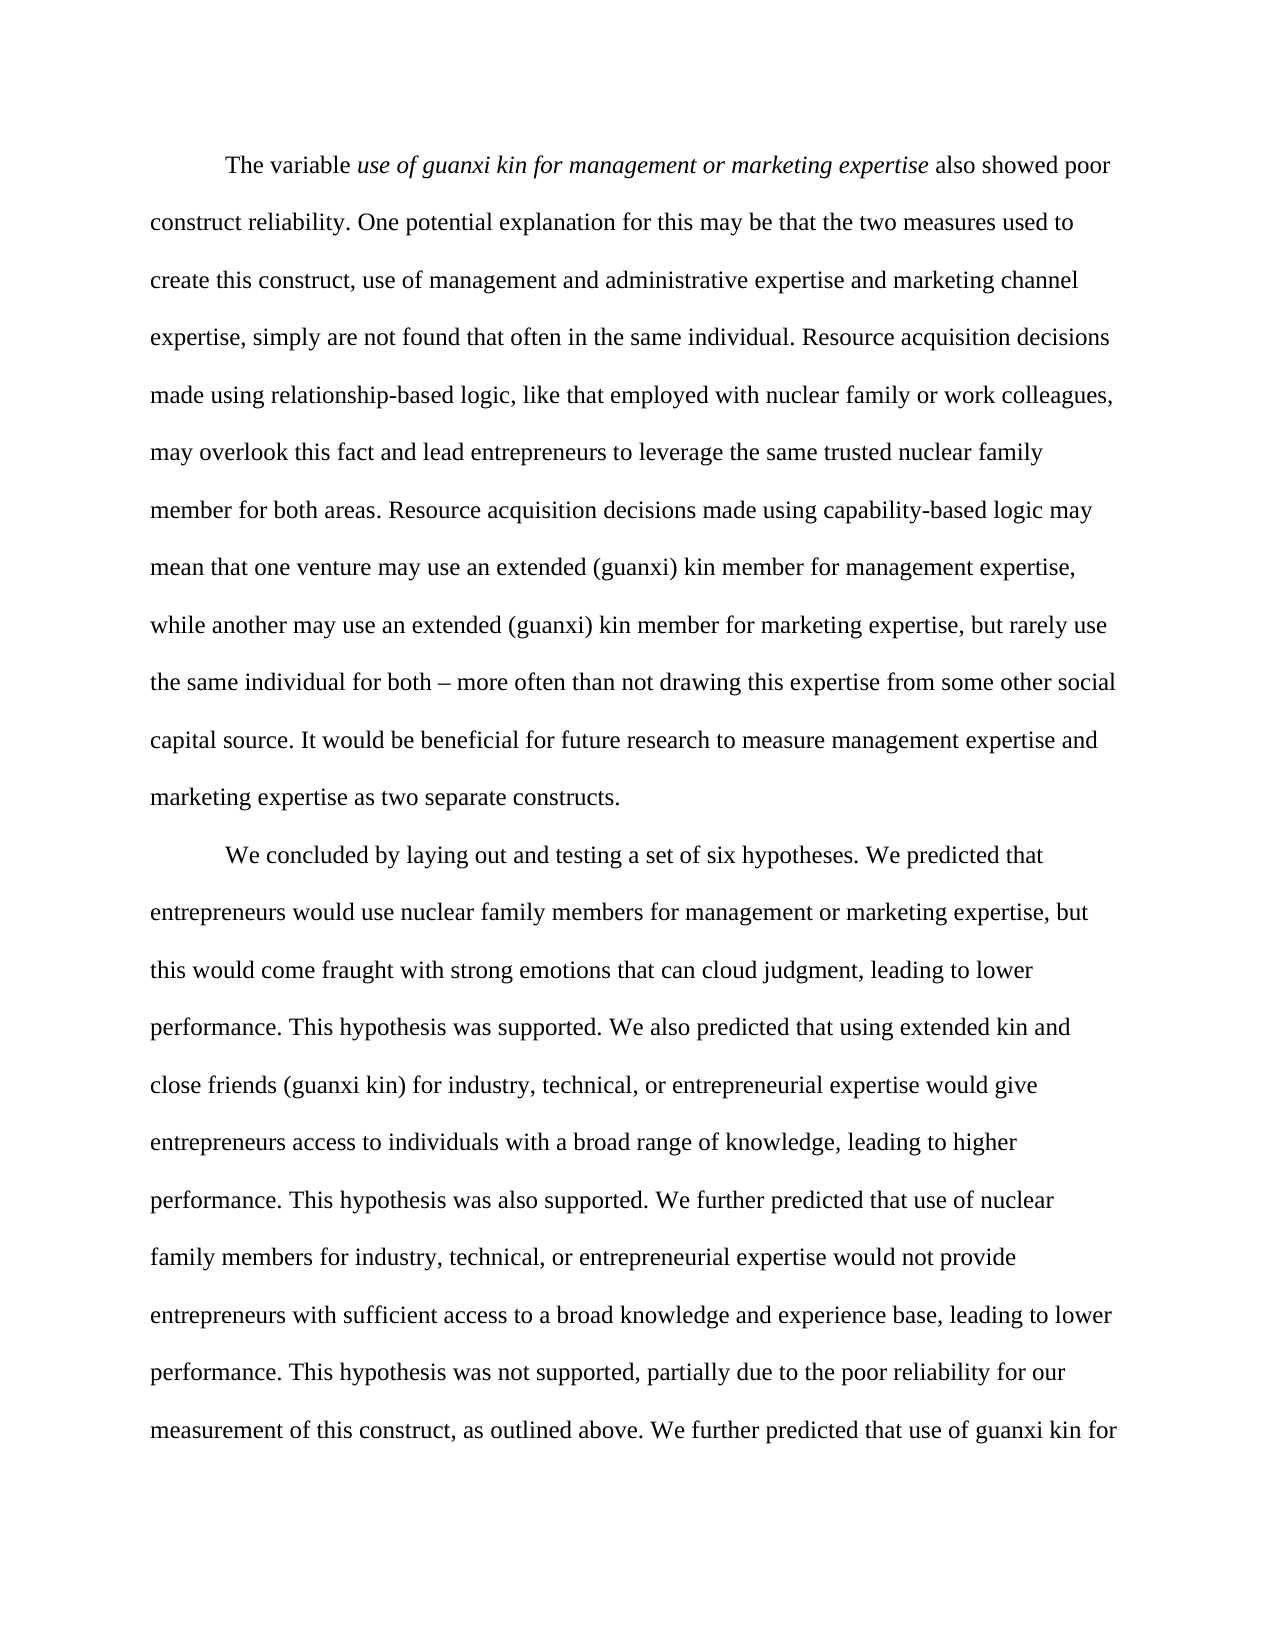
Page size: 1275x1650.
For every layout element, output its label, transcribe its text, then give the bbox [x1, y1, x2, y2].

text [150, 840, 1125, 1444]
text The variable use of guanxi kin for management or marketing expertise also showed poor construct reliability. One potential explanation for this may be that the two measures used to create this construct, use of management and administrative expertise and marketing channel expertise, simply are not found that often in the same individual. Resource acquisition decisions made using relationship-based logic, like that employed with nuclear family or work colleagues, may overlook this fact and lead entrepreneurs to leverage the same trusted nuclear family member for both areas. Resource acquisition decisions made using capability-based logic may mean that one venture may use an extended (guanxi) kin member for management expertise, while another may use an extended (guanxi) kin member for marketing expertise, but rarely use the same individual for both – more often than not drawing this expertise from some other social capital source. It would be beneficial for future research to measure management expertise and marketing expertise as two separate constructs. [150, 150, 1125, 811]
